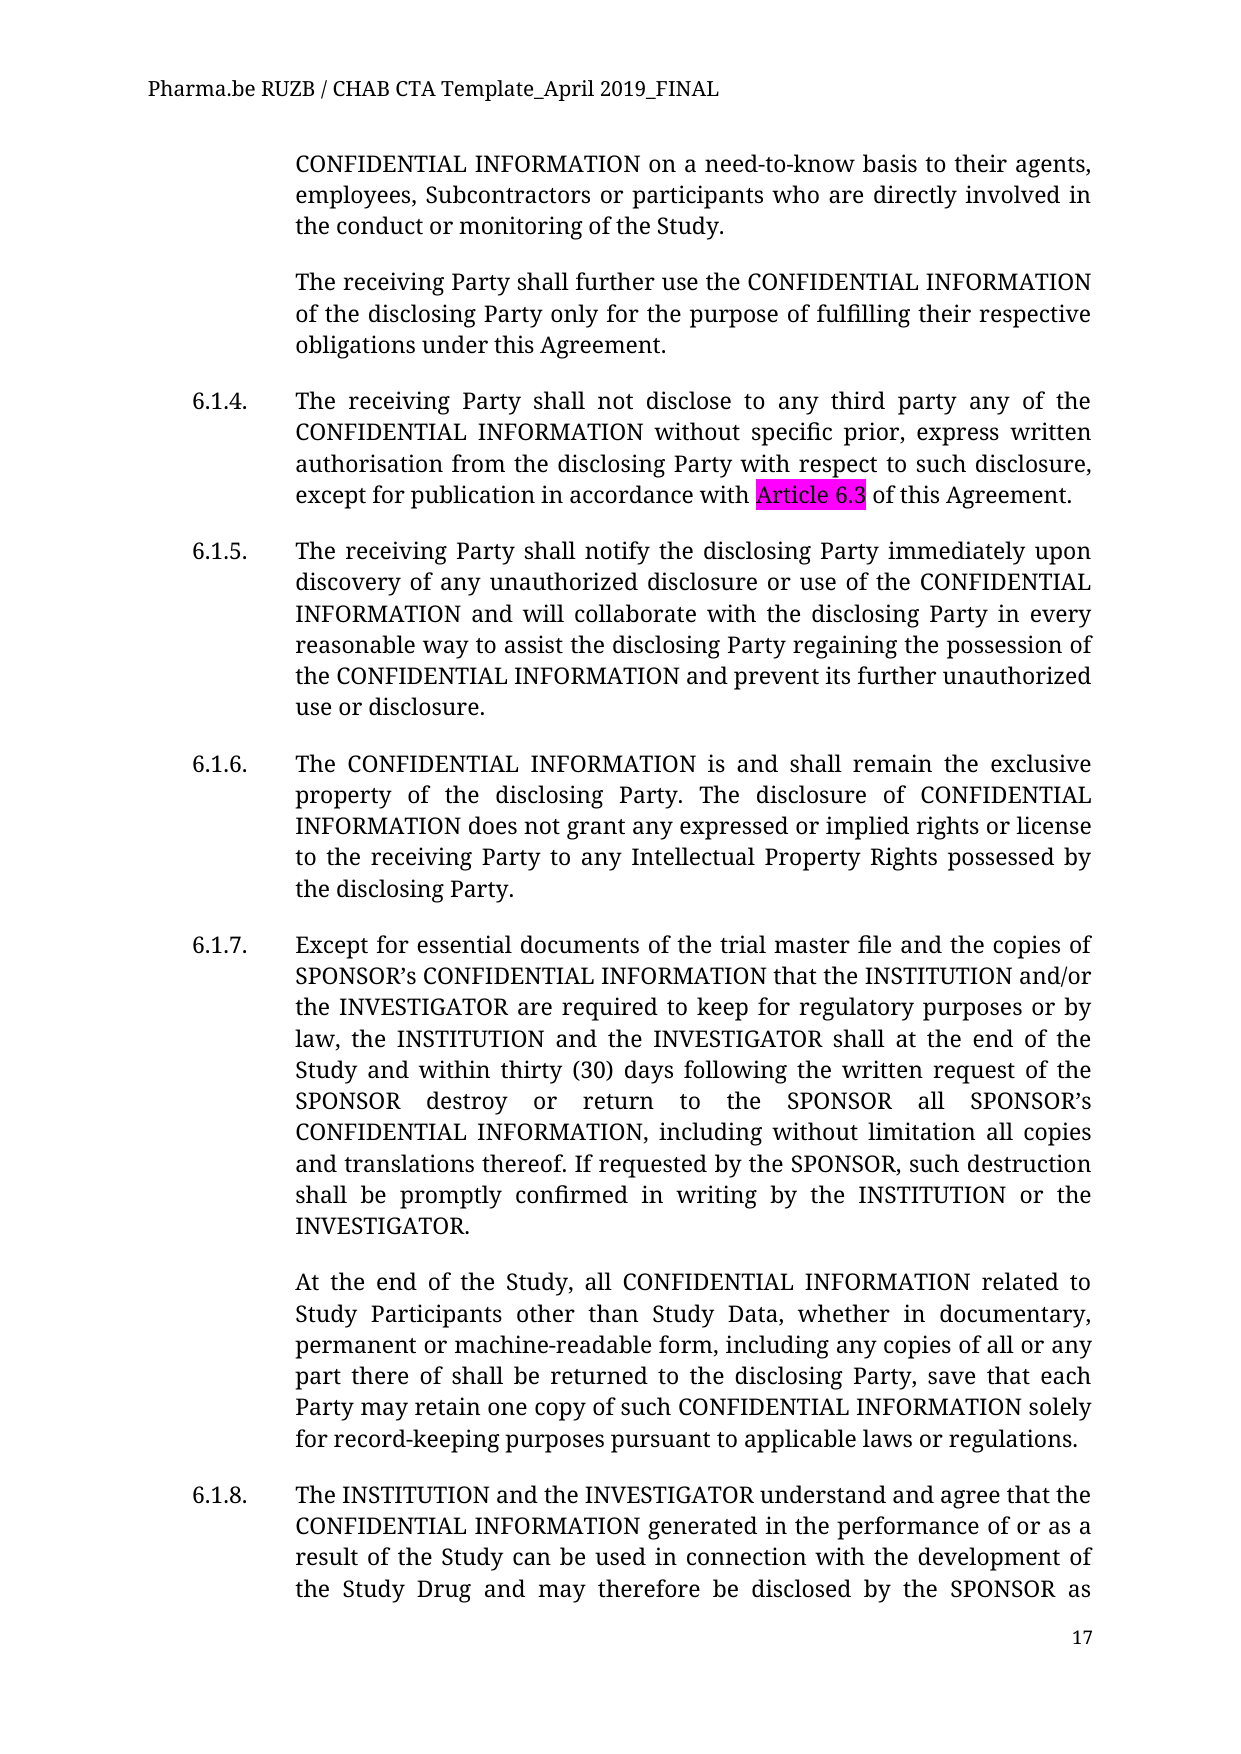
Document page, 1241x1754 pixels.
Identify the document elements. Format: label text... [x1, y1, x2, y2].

list Except for essential documents of the trial master file and the copies of SPONSOR’s CONFIDENTIAL INFORMATION that the INSTITUTION and/or the INVESTIGATOR are required to keep for regulatory purposes or by law, the INSTITUTION and the INVESTIGATOR shall at the end of the Study and within thirty (30) days following the written request of the SPONSOR destroy or return to the SPONSOR all SPONSOR’s CONFIDENTIAL INFORMATION, including without limitation all copies and translations thereof. If requested by the SPONSOR, such destruction shall be promptly confirmed in writing by the INSTITUTION or the INVESTIGATOR. [192, 929, 1093, 1241]
list The receiving Party shall not disclose to any third party any of the CONFIDENTIAL INFORMATION without specific prior, express written authorisation from the disclosing Party with respect to such disclosure, except for publication in accordance with Article 6.3 of this Agreement. [192, 385, 1093, 510]
list The receiving Party shall notify the disclosing Party immediately upon discovery of any unauthorized disclosure or use of the CONFIDENTIAL INFORMATION and will collaborate with the disclosing Party in every reasonable way to assist the disclosing Party regaining the possession of the CONFIDENTIAL INFORMATION and prevent its further unauthorized use or disclosure. [192, 535, 1093, 723]
list At the end of the Study, all CONFIDENTIAL INFORMATION related to Study Participants other than Study Data, whether in documentary, permanent or machine-readable form, including any copies of all or any part there of shall be returned to the disclosing Party, save that each Party may retain one copy of such CONFIDENTIAL INFORMATION solely for record-keeping purposes pursuant to applicable laws or regulations. [295, 1266, 1093, 1454]
list The receiving Party shall further use the CONFIDENTIAL INFORMATION of the disclosing Party only for the purpose of fulfilling their respective obligations under this Agreement. [295, 266, 1093, 360]
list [192, 148, 1093, 241]
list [192, 1479, 1093, 1604]
list The CONFIDENTIAL INFORMATION is and shall remain the exclusive property of the disclosing Party. The disclosure of CONFIDENTIAL INFORMATION does not grant any expressed or implied rights or license to the receiving Party to any Intellectual Property Rights possessed by the disclosing Party. [192, 748, 1093, 904]
